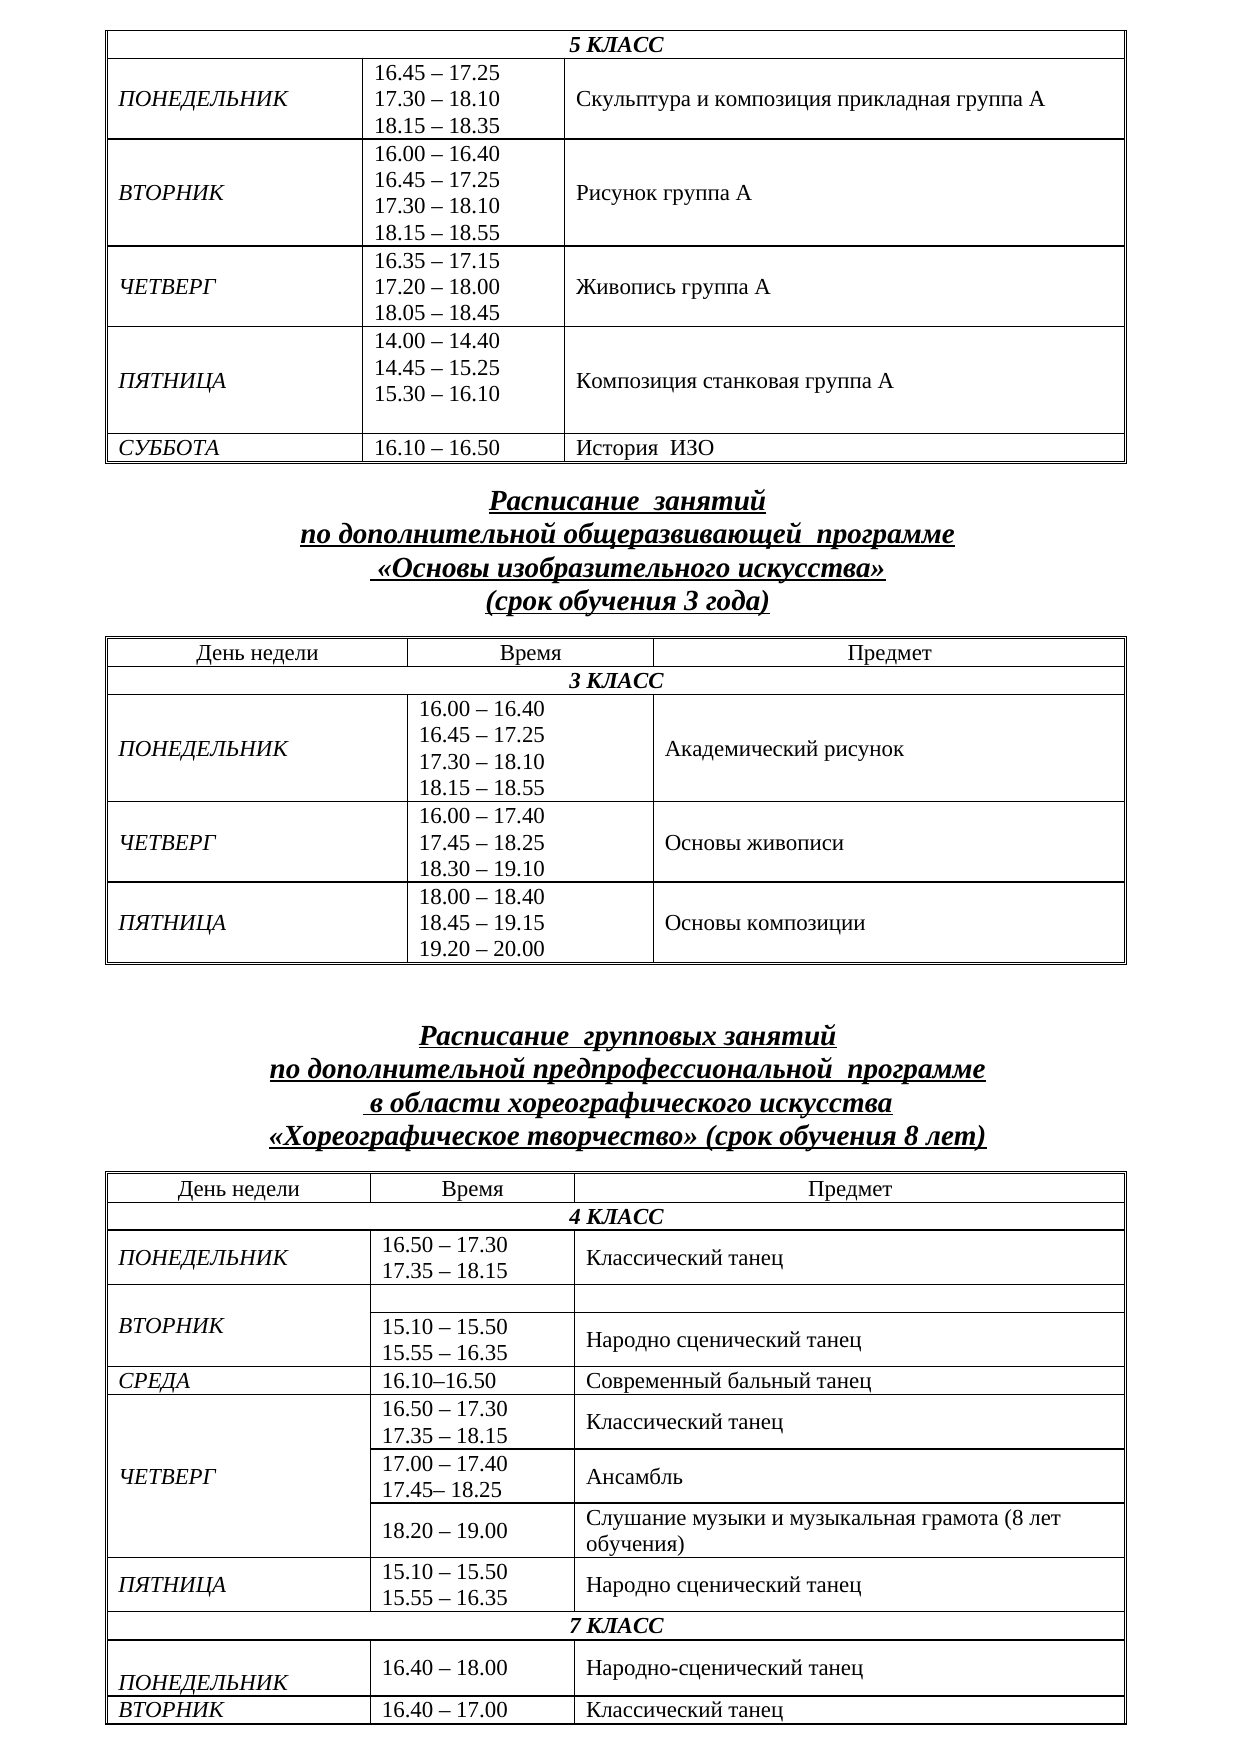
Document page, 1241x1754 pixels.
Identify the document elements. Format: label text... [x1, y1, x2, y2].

table_cell ПОНЕДЕЛЬНИК [108, 59, 362, 138]
table_cell 17.00 – 17.40 17.45– 18.25 [371, 1450, 574, 1502]
text «Основы изобразительного искусства» [118, 550, 1137, 583]
table_header Время [371, 1174, 574, 1201]
table_cell Классический танец [575, 1231, 1124, 1284]
table_cell ВТОРНИК [108, 1285, 370, 1366]
table_cell 16.45 – 17.25 17.30 – 18.10 18.15 – 18.35 [363, 59, 564, 138]
table_cell ЧЕТВЕРГ [108, 247, 362, 326]
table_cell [575, 1641, 1124, 1695]
table_cell [575, 1285, 1124, 1312]
table_cell ПЯТНИЦА [108, 1558, 370, 1611]
text в области хореографического искусства [118, 1085, 1137, 1118]
text по дополнительной общеразвивающей программе [118, 516, 1137, 550]
table_cell 15.10 – 15.50 15.55 – 16.35 [371, 1313, 574, 1366]
table_cell ПОНЕДЕЛЬНИК [108, 695, 407, 801]
text (срок обучения 3 года) [118, 583, 1137, 617]
table_cell 5 КЛАСС [108, 31, 1124, 57]
table_cell 15.10 – 15.50 15.55 – 16.35 [371, 1558, 574, 1611]
table_cell ВТОРНИК [108, 140, 362, 245]
text «Хореографическое творчество» (срок обучения 8 лет) [118, 1118, 1137, 1152]
table_cell 16.00 – 16.40 16.45 – 17.25 17.30 – 18.10 18.15 – 18.55 [408, 695, 653, 801]
table_cell [371, 1285, 574, 1312]
table_cell ПОНЕДЕЛЬНИК [108, 1641, 370, 1695]
table_cell 16.35 – 17.15 17.20 – 18.00 18.05 – 18.45 [363, 247, 564, 326]
table_cell 14.00 – 14.40 14.45 – 15.25 15.30 – 16.10 [363, 327, 564, 433]
table_cell 16.00 – 16.40 16.45 – 17.25 17.30 – 18.10 18.15 – 18.55 [363, 140, 564, 245]
table_header Время [408, 639, 653, 666]
table_cell ВТОРНИК [108, 1697, 370, 1723]
table_cell 16.00 – 17.40 17.45 – 18.25 18.30 – 19.10 [408, 802, 653, 881]
table_cell Народно сценический танец [575, 1558, 1124, 1611]
table_cell 18.00 – 18.40 18.45 – 19.15 19.20 – 20.00 [408, 883, 653, 962]
table_cell 18.20 – 19.00 [371, 1504, 574, 1557]
table_cell 16.10–16.50 [371, 1367, 574, 1394]
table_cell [565, 59, 1124, 138]
table_cell ПОНЕДЕЛЬНИК [108, 1231, 370, 1284]
table_cell Основы композиции [654, 883, 1124, 962]
table_cell ПЯТНИЦА [108, 327, 362, 433]
text по дополнительной предпрофессиональной программе [118, 1051, 1137, 1085]
table_cell Основы живописи [654, 802, 1124, 881]
table_header День недели [108, 1174, 370, 1201]
text Расписание групповых занятий [118, 1018, 1137, 1051]
table_cell История ИЗО [565, 434, 1124, 461]
table_cell 16.40 – 18.00 [371, 1641, 574, 1695]
table_cell Классический танец [575, 1395, 1124, 1448]
table_header Предмет [654, 639, 1124, 666]
table_cell Современный бальный танец [575, 1367, 1124, 1394]
table_cell Академический рисунок [654, 695, 1124, 801]
table_cell 4 КЛАСС [108, 1203, 1124, 1229]
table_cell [371, 1697, 574, 1723]
table_cell ЧЕТВЕРГ [108, 802, 407, 881]
table_cell 16.50 – 17.30 17.35 – 18.15 [371, 1395, 574, 1448]
table_cell 7 КЛАСС [108, 1612, 1124, 1639]
table_cell Ансамбль [575, 1450, 1124, 1502]
table_cell 3 КЛАСС [108, 667, 1124, 694]
text Расписание занятий [118, 483, 1137, 516]
table_cell ЧЕТВЕРГ [108, 1395, 370, 1557]
table_cell 16.10 – 16.50 [363, 434, 564, 461]
table_cell ПЯТНИЦА [108, 883, 407, 962]
table_cell СУББОТА [108, 434, 362, 461]
table_header День недели [108, 639, 407, 666]
table_cell Композиция станковая группа А [565, 327, 1124, 433]
table_cell 16.50 – 17.30 17.35 – 18.15 [371, 1231, 574, 1284]
table_cell СРЕДА [108, 1367, 370, 1394]
table_cell Живопись группа А [565, 247, 1124, 326]
table_header Предмет [575, 1174, 1124, 1201]
table_cell Народно сценический танец [575, 1313, 1124, 1366]
table_cell Классический танец [575, 1697, 1124, 1723]
table_cell Рисунок группа А [565, 140, 1124, 245]
table_cell Слушание музыки и музыкальная грамота (8 лет обучения) [575, 1504, 1124, 1557]
